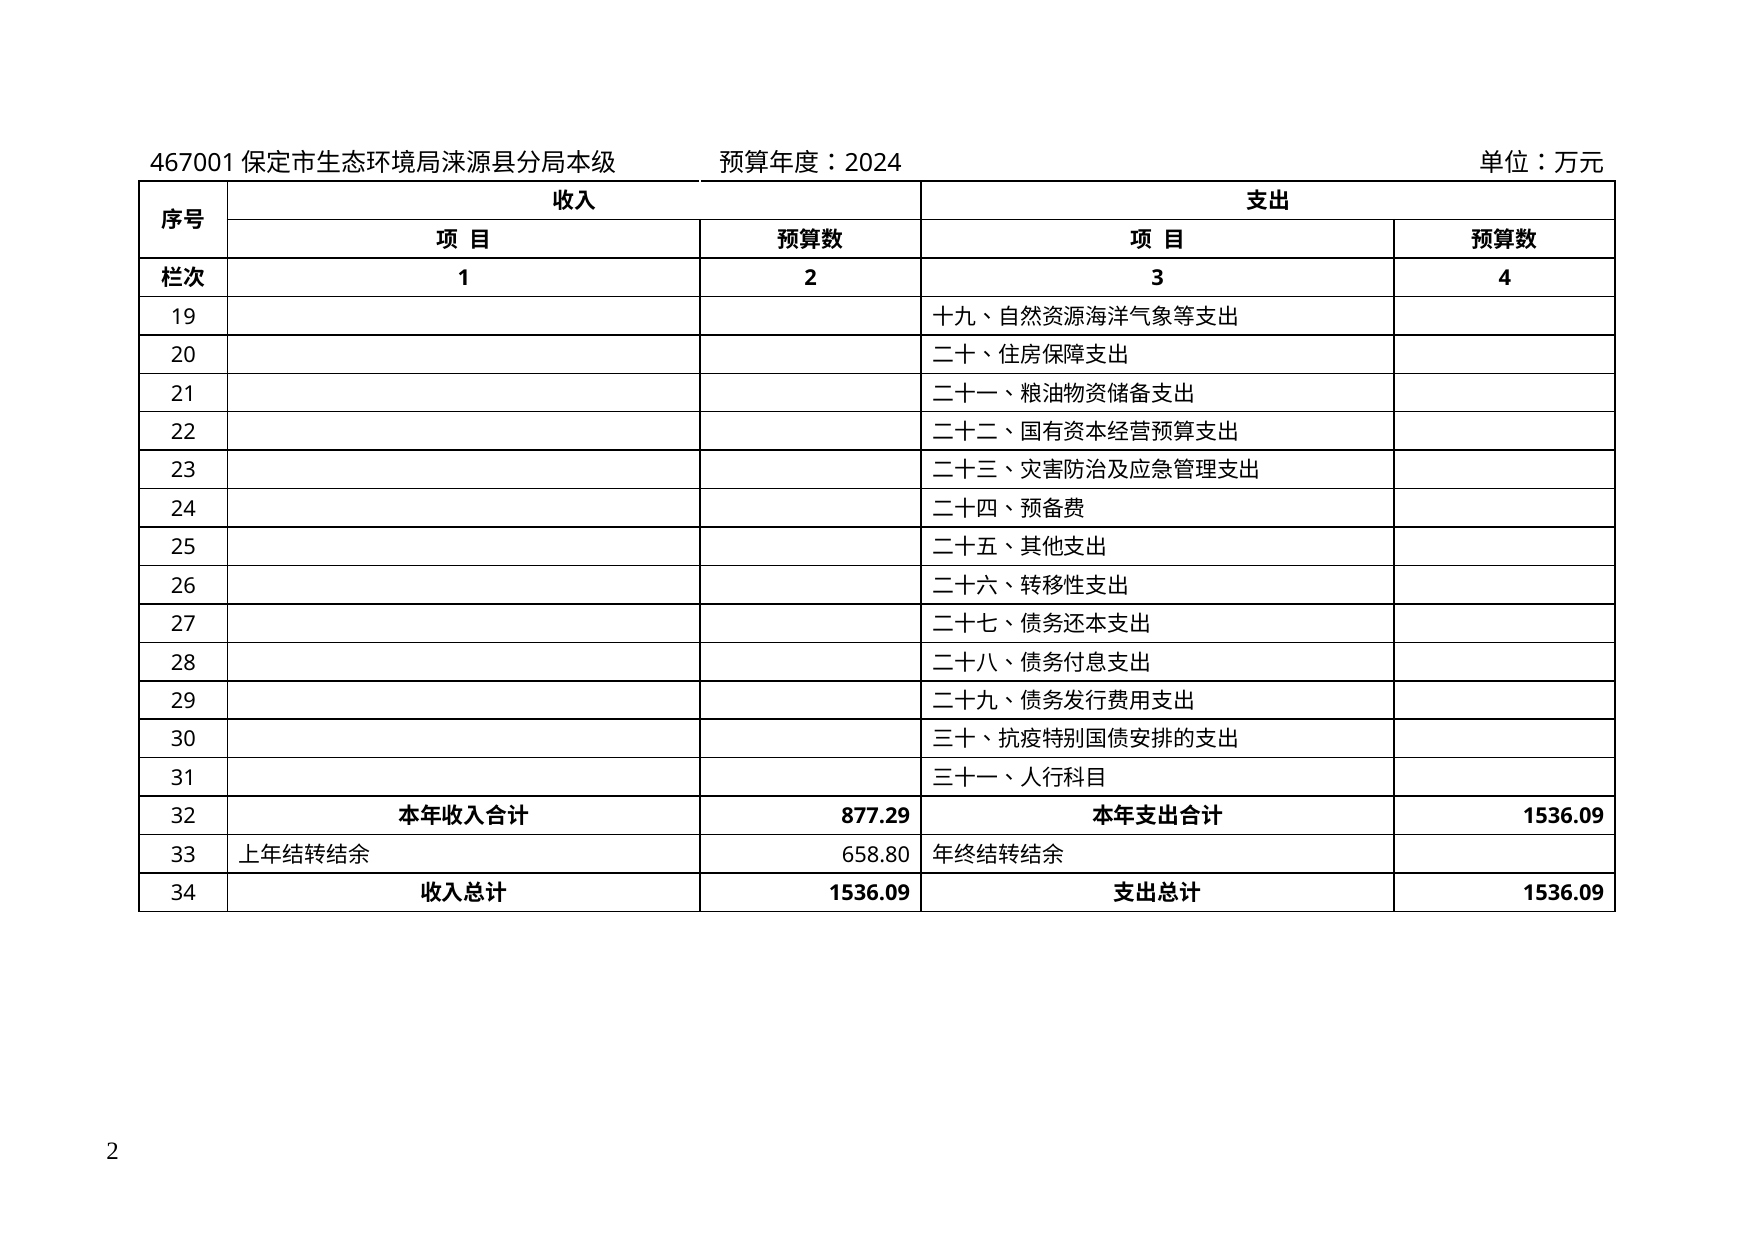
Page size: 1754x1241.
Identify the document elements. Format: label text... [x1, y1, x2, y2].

table_header 预算年度：2024 [701, 143, 920, 180]
table_cell 33 [140, 835, 227, 872]
table_cell [228, 374, 699, 411]
table_cell [228, 451, 699, 488]
table_cell [1395, 835, 1614, 872]
table_cell 三十一、人行科目 [922, 758, 1393, 795]
table_cell [701, 297, 920, 334]
table_cell [228, 605, 699, 641]
table_header 单位：万元 [922, 143, 1614, 180]
table_cell 二十三、灾害防治及应急管理支出 [922, 451, 1393, 488]
table_cell 20 [140, 336, 227, 372]
table_cell 二十八、债务付息支出 [922, 643, 1393, 680]
table_cell [701, 682, 920, 718]
table_cell [228, 489, 699, 526]
table_cell 3 [922, 259, 1393, 296]
table_cell 32 [140, 797, 227, 834]
table_cell [228, 643, 699, 680]
table_cell [228, 720, 699, 757]
table_cell 收入 [228, 182, 920, 219]
table_cell 24 [140, 489, 227, 526]
table_cell [701, 643, 920, 680]
table_cell [228, 297, 699, 334]
table_cell [701, 374, 920, 411]
table_cell 30 [140, 720, 227, 757]
table_cell 28 [140, 643, 227, 680]
table_cell 预算数 [1395, 220, 1614, 257]
table_cell [1395, 566, 1614, 603]
table_cell [228, 682, 699, 718]
table_cell [1395, 489, 1614, 526]
table_cell 年终结转结余 [922, 835, 1393, 872]
table_cell 二十七、债务还本支出 [922, 605, 1393, 641]
table_cell 29 [140, 682, 227, 718]
table_cell 本年支出合计 [922, 797, 1393, 834]
table_cell [701, 336, 920, 372]
table_cell [1395, 528, 1614, 564]
table_cell 项 目 [922, 220, 1393, 257]
table_cell 序号 [140, 182, 227, 257]
table_cell 支出总计 [922, 874, 1393, 911]
table_cell [701, 720, 920, 757]
table_cell [1395, 720, 1614, 757]
table_cell [701, 412, 920, 449]
table_cell [701, 489, 920, 526]
table_cell 2 [701, 259, 920, 296]
table_cell 4 [1395, 259, 1614, 296]
table_cell 1536.09 [1395, 797, 1614, 834]
table_cell [228, 758, 699, 795]
table_cell [228, 566, 699, 603]
table_cell 三十、抗疫特别国债安排的支出 [922, 720, 1393, 757]
table_cell 项 目 [228, 220, 699, 257]
table_cell 19 [140, 297, 227, 334]
table_cell 预算数 [701, 220, 920, 257]
table_cell [1395, 336, 1614, 372]
table_cell [701, 566, 920, 603]
table_cell [1395, 682, 1614, 718]
table_cell 31 [140, 758, 227, 795]
table_cell 二十六、转移性支出 [922, 566, 1393, 603]
table_cell [1395, 451, 1614, 488]
table_cell 二十、住房保障支出 [922, 336, 1393, 372]
table_cell 十九、自然资源海洋气象等支出 [922, 297, 1393, 334]
table_cell 二十二、国有资本经营预算支出 [922, 412, 1393, 449]
table_cell 支出 [922, 182, 1614, 219]
table_header 467001保定市生态环境局涞源县分局本级 [140, 143, 699, 180]
table_cell 1536.09 [701, 874, 920, 911]
table_cell [701, 758, 920, 795]
table_cell 34 [140, 874, 227, 911]
table_cell [1395, 412, 1614, 449]
table_cell 上年结转结余 [228, 835, 699, 872]
table_cell 27 [140, 605, 227, 641]
table_cell [701, 605, 920, 641]
table_cell [701, 451, 920, 488]
table_cell 23 [140, 451, 227, 488]
table_cell [701, 528, 920, 564]
table_cell 22 [140, 412, 227, 449]
table_cell 1 [228, 259, 699, 296]
table_cell 1536.09 [1395, 874, 1614, 911]
table_cell 二十一、粮油物资储备支出 [922, 374, 1393, 411]
table_cell 21 [140, 374, 227, 411]
table_cell 877.29 [701, 797, 920, 834]
table_cell 25 [140, 528, 227, 564]
table_cell 栏次 [140, 259, 227, 296]
table_cell [1395, 758, 1614, 795]
table_cell [1395, 643, 1614, 680]
table_cell [228, 528, 699, 564]
table_cell 收入总计 [228, 874, 699, 911]
table_cell [1395, 374, 1614, 411]
table_cell [228, 412, 699, 449]
table_cell 26 [140, 566, 227, 603]
table_cell 本年收入合计 [228, 797, 699, 834]
table_cell 二十四、预备费 [922, 489, 1393, 526]
table_cell [1395, 605, 1614, 641]
table_cell [1395, 297, 1614, 334]
table_cell [228, 336, 699, 372]
table_cell 二十五、其他支出 [922, 528, 1393, 564]
table_cell 658.80 [701, 835, 920, 872]
table_cell 二十九、债务发行费用支出 [922, 682, 1393, 718]
